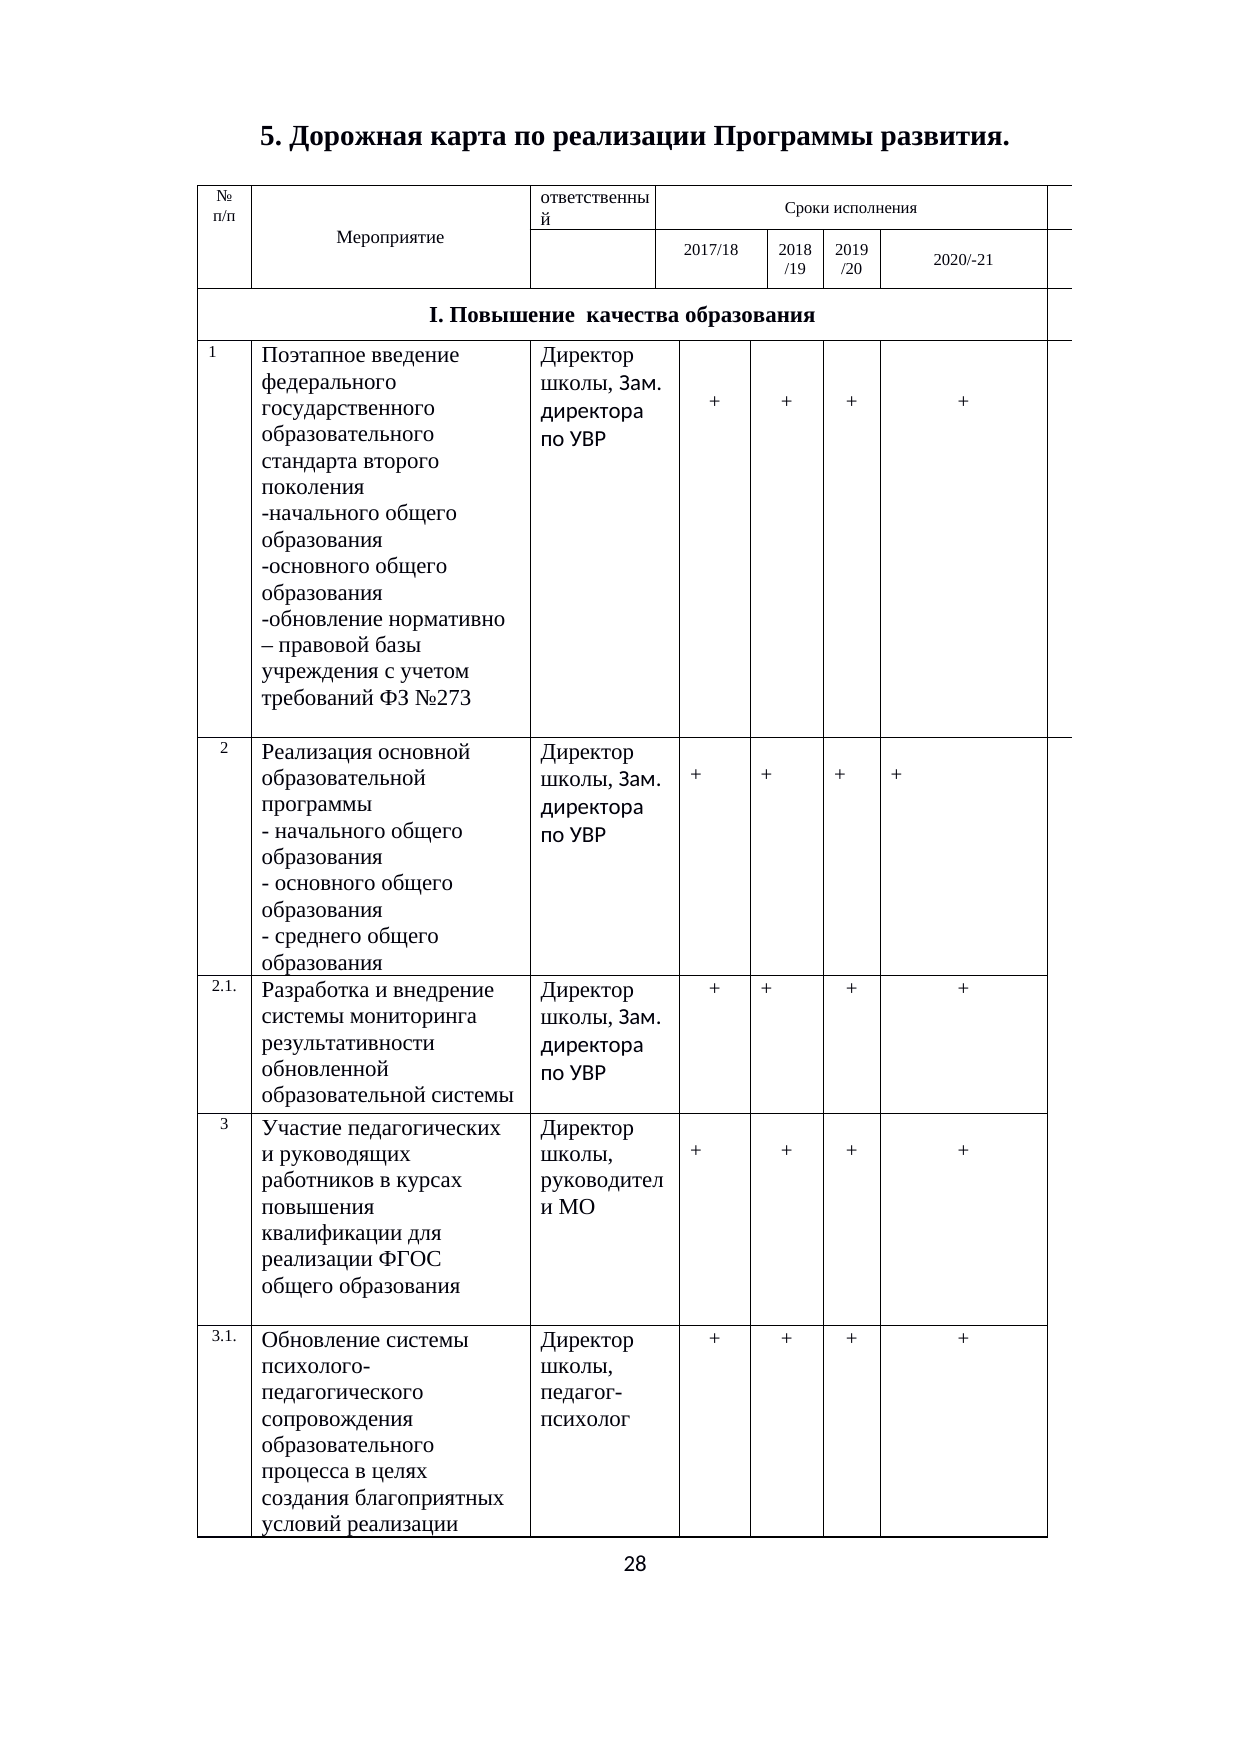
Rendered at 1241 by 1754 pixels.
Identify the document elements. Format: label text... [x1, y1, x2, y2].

table_cell + [824, 1326, 880, 1536]
table_cell [1048, 341, 1072, 737]
table_cell 2.1. [198, 976, 251, 1113]
table_cell 3.1. [198, 1326, 251, 1536]
table_header № п/п [198, 186, 251, 288]
table_cell I. Повышение качества образования [198, 289, 1047, 340]
table_cell + [680, 738, 750, 975]
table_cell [531, 1326, 679, 1536]
table_cell + [680, 341, 750, 737]
table_cell 2017/18 [656, 230, 767, 288]
table_cell + [751, 738, 823, 975]
table_cell + [881, 341, 1047, 737]
table_cell + [824, 341, 880, 737]
table_cell + [824, 738, 880, 975]
table_cell + [680, 1114, 750, 1324]
table_header Сроки исполнения [656, 186, 1047, 229]
table_cell + [680, 1326, 750, 1536]
table_cell + [824, 1114, 880, 1324]
table_cell + [881, 1326, 1047, 1536]
table_header Мероприятие [252, 186, 530, 288]
table_cell 2 [198, 738, 251, 975]
table_cell Директор школы, руководители МО [531, 1114, 679, 1324]
table_cell + [824, 976, 880, 1113]
table_cell [1048, 289, 1072, 340]
table_cell 3 [198, 1114, 251, 1324]
table_cell 2018/19 [768, 230, 823, 288]
table_cell 1 [198, 341, 251, 737]
table_cell + [881, 976, 1047, 1113]
table_cell Директор школы, Зам. директора по УВР [531, 976, 679, 1113]
table_cell + [751, 1114, 823, 1324]
table_cell Участие педагогических и руководящих работников в курсах повышения квалификации для реализации ФГОС общего образования [252, 1114, 530, 1324]
table_cell + [751, 1326, 823, 1536]
table_cell + [751, 976, 823, 1113]
table_cell [1048, 230, 1072, 288]
table_cell [531, 230, 655, 288]
table_cell Поэтапное введение федерального государственного образовательного стандарта второго поколения -начального общего образования -основного общего образования -обновление нормативно – правовой базы учреждения с учетом требований ФЗ №273 [252, 341, 530, 737]
table_cell + [881, 1114, 1047, 1324]
table_cell 2019/20 [824, 230, 880, 288]
table_header [1048, 186, 1072, 229]
table_cell + [680, 976, 750, 1113]
table_cell + [881, 738, 1047, 975]
table_cell Директор школы, Зам. директора по УВР [531, 738, 679, 975]
table_cell Реализация основной образовательной программы - начального общего образования - основного общего образования - среднего общего образования [252, 738, 530, 975]
table_cell Директор школы, Зам. директора по УВР [531, 341, 679, 737]
table_cell 2020/-21 [881, 230, 1047, 288]
text 5. Дорожная карта по реализации Программы развития. [148, 118, 1122, 152]
table_cell + [751, 341, 823, 737]
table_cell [252, 1326, 530, 1536]
table_cell Разработка и внедрение системы мониторинга результативности обновленной образовательной системы [252, 976, 530, 1113]
table_header ответственный [531, 186, 655, 229]
